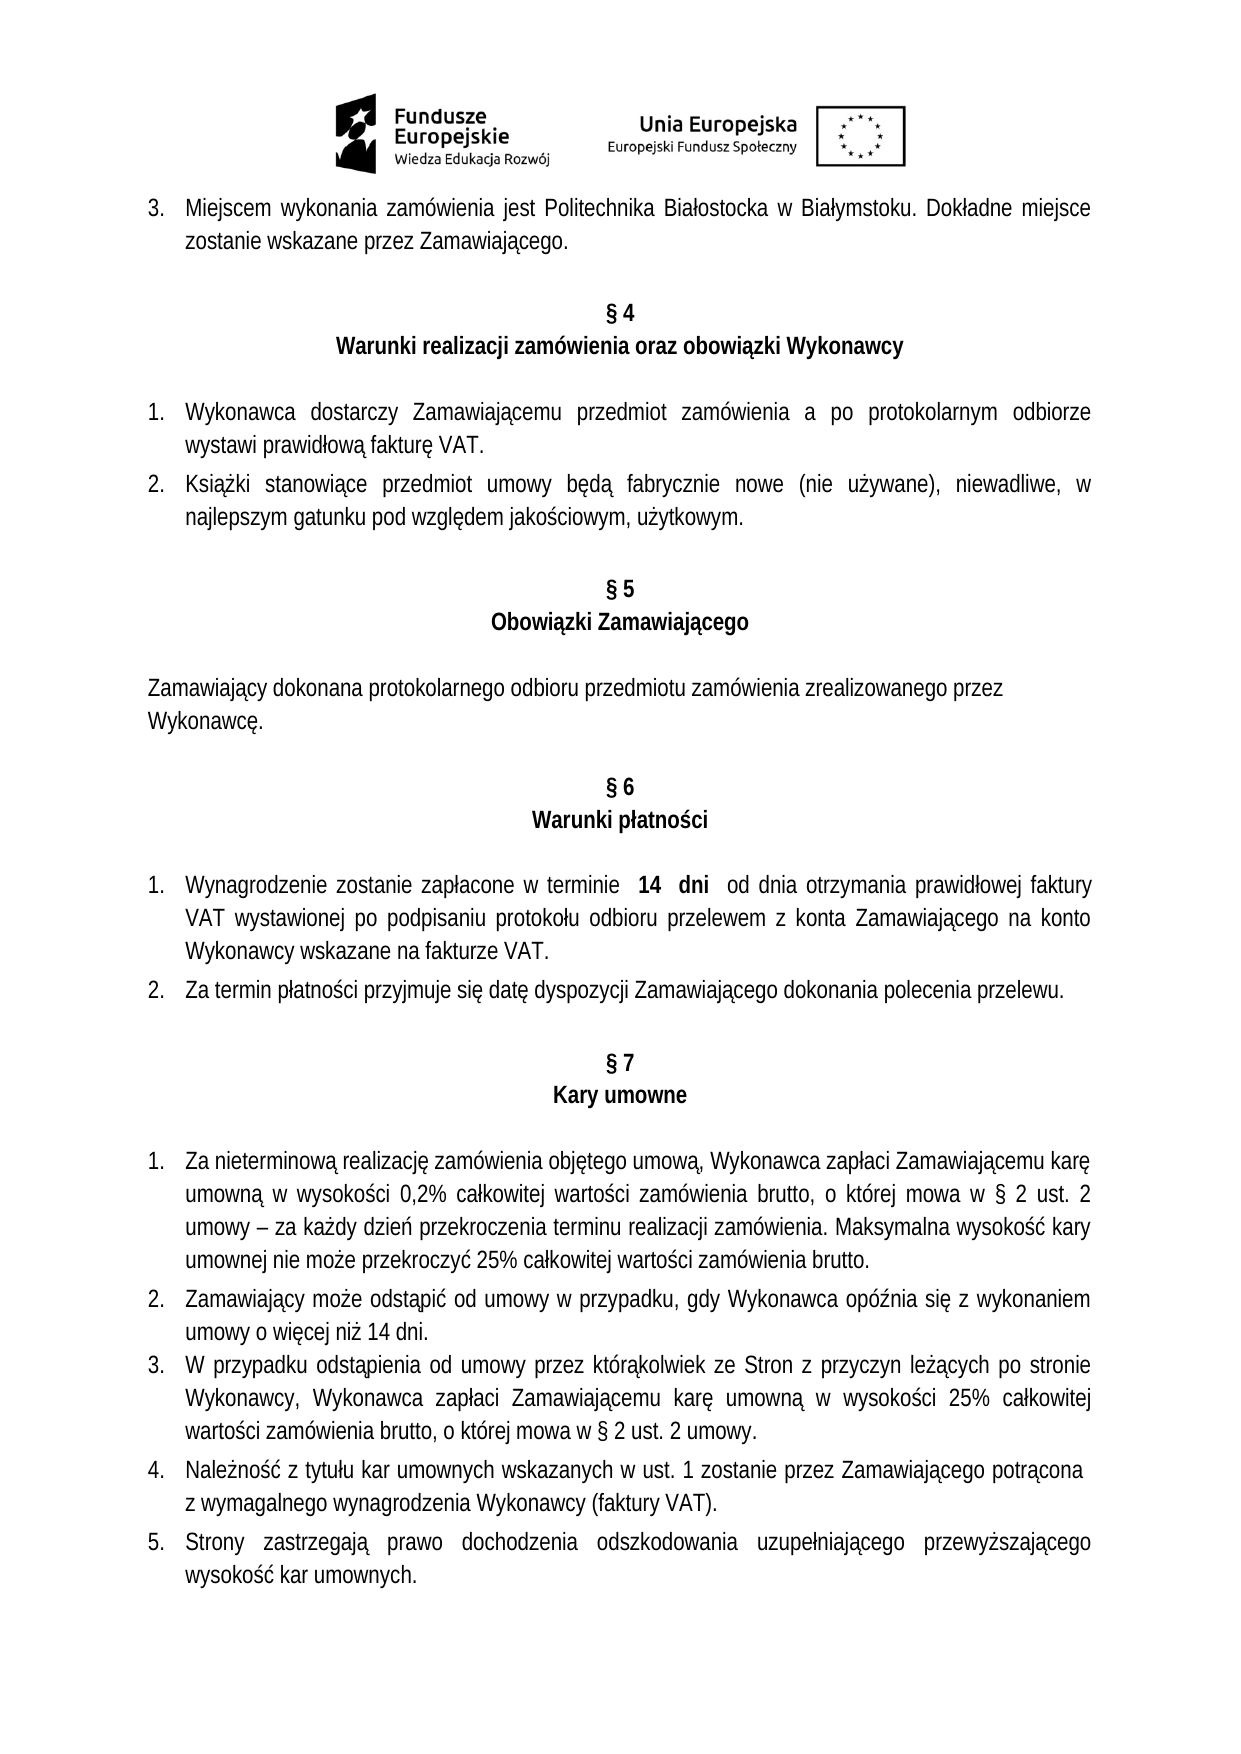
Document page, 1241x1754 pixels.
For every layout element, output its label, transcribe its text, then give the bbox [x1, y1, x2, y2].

text Warunki płatności [148, 805, 1093, 833]
text § 7 [148, 1048, 1093, 1076]
list Miejscem wykonania zamówienia jest Politechnika Białostocka w Białymstoku. Dokładne miejsce zostanie wskazane przez Zamawiającego. [148, 193, 1093, 255]
list Strony zastrzegają prawo dochodzenia odszkodowania uzupełniającego przewyższającego wysokość kar umownych. [148, 1527, 1093, 1589]
text Obowiązki Zamawiającego [148, 607, 1093, 636]
text § 5 [148, 574, 1093, 603]
list Wykonawca dostarczy Zamawiającemu przedmiot zamówienia a po protokolarnym odbiorze wystawi prawidłową fakturę VAT. [148, 397, 1093, 459]
list Należność z tytułu kar umownych wskazanych w ust. 1 zostanie przez Zamawiającego potrącona z wymagalnego wynagrodzenia Wykonawcy (faktury VAT). [148, 1455, 1093, 1517]
list W przypadku odstąpienia od umowy przez którąkolwiek ze Stron z przyczyn leżących po stronie Wykonawcy, Wykonawca zapłaci Zamawiającemu karę umowną w wysokości 25% całkowitej wartości zamówienia brutto, o której mowa w § 2 ust. 2 umowy. [148, 1350, 1093, 1444]
text Kary umowne [148, 1081, 1093, 1109]
text Warunki realizacji zamówienia oraz obowiązki Wykonawcy [148, 331, 1093, 360]
text § 6 [148, 772, 1093, 800]
list Książki stanowiące przedmiot umowy będą fabrycznie nowe (nie używane), niewadliwe, w najlepszym gatunku pod względem jakościowym, użytkowym. [148, 469, 1093, 531]
picture [316, 73, 924, 194]
text § 4 [148, 298, 1093, 327]
list Zamawiający może odstąpić od umowy w przypadku, gdy Wykonawca opóźnia się z wykonaniem umowy o więcej niż 14 dni. [148, 1284, 1093, 1346]
text Zamawiający dokonana protokolarnego odbioru przedmiotu zamówienia zrealizowanego przez Wykonawcę. [148, 673, 1093, 734]
list Za termin płatności przyjmuje się datę dyspozycji Zamawiającego dokonania polecenia przelewu. [148, 976, 1093, 1004]
list Za nieterminową realizację zamówienia objętego umową, Wykonawca zapłaci Zamawiającemu karę umowną w wysokości 0,2% całkowitej wartości zamówienia brutto, o której mowa w § 2 ust. 2 umowy – za każdy dzień przekroczenia terminu realizacji zamówienia. Maksymalna wysokość kary umownej nie może przekroczyć 25% całkowitej wartości zamówienia brutto. [148, 1146, 1093, 1274]
list Wynagrodzenie zostanie zapłacone w terminie 14 dni od dnia otrzymania prawidłowej faktury VAT wystawionej po podpisaniu protokołu odbioru przelewem z konta Zamawiającego na konto Wykonawcy wskazane na fakturze VAT. [148, 871, 1093, 965]
